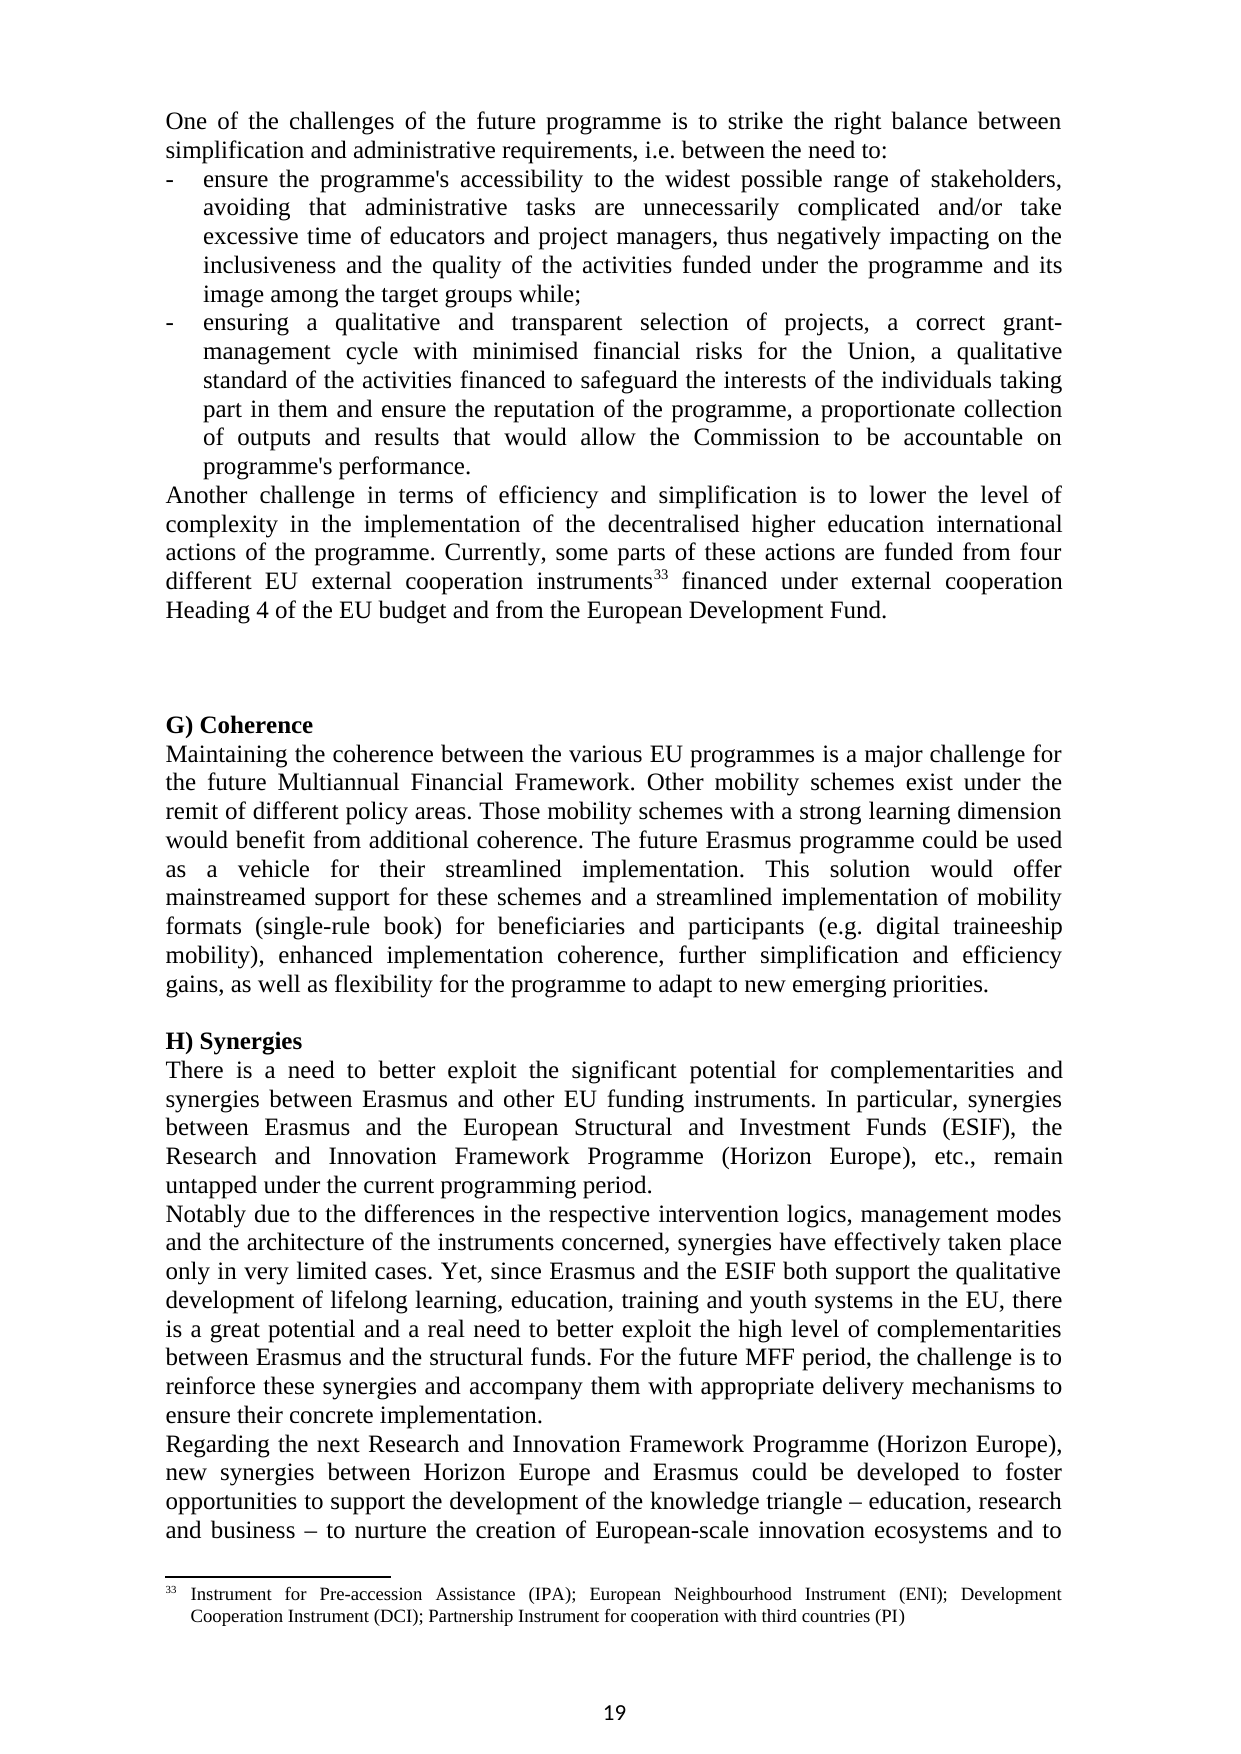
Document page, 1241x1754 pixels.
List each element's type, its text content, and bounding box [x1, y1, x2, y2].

text H) Synergies [165, 1026, 1063, 1055]
text Another challenge in terms of efficiency and simplification is to lower the level of complexity in the implementation of the decentralised higher education international actions of the programme. Currently, some parts of these actions are funded from four different EU external cooperation instruments financed under external cooperation Heading 4 of the EU budget and from the European Development Fund. [165, 480, 1063, 624]
text Maintaining the coherence between the various EU programmes is a major challenge for the future Multiannual Financial Framework. Other mobility schemes exist under the remit of different policy areas. Those mobility schemes with a strong learning dimension would benefit from additional coherence. The future Erasmus programme could be used as a vehicle for their streamlined implementation. This solution would offer mainstreamed support for these schemes and a streamlined implementation of mobility formats (single-rule book) for beneficiaries and participants (e.g. digital traineeship mobility), enhanced implementation coherence, further simplification and efficiency gains, as well as flexibility for the programme to adapt to new emerging priorities. [165, 739, 1063, 997]
text Notably due to the differences in the respective intervention logics, management modes and the architecture of the instruments concerned, synergies have effectively taken place only in very limited cases. Yet, since Erasmus and the ESIF both support the qualitative development of lifelong learning, education, training and youth systems in the EU, there is a great potential and a real need to better exploit the high level of complementarities between Erasmus and the structural funds. For the future MFF period, the challenge is to reinforce these synergies and accompany them with appropriate delivery mechanisms to ensure their concrete implementation. [165, 1199, 1063, 1429]
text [165, 1429, 1063, 1544]
text There is a need to better exploit the significant potential for complementarities and synergies between Erasmus and other EU funding instruments. In particular, synergies between Erasmus and the European Structural and Investment Funds (ESIF), the Research and Innovation Framework Programme (Horizon Europe), etc., remain untapped under the current programming period. [165, 1055, 1063, 1199]
text G) Coherence [165, 710, 1063, 739]
list ensuring a qualitative and transparent selection of projects, a correct grant-management cycle with minimised financial risks for the Union, a qualitative standard of the activities financed to safeguard the interests of the individuals taking part in them and ensure the reputation of the programme, a proportionate collection of outputs and results that would allow the Commission to be accountable on programme's performance. [165, 307, 1063, 480]
text One of the challenges of the future programme is to strike the right balance between simplification and administrative requirements, i.e. between the need to: [165, 106, 1063, 164]
list ensure the programme's accessibility to the widest possible range of stakeholders, avoiding that administrative tasks are unnecessarily complicated and/or take excessive time of educators and project managers, thus negatively impacting on the inclusiveness and the quality of the activities funded under the programme and its image among the target groups while; [165, 164, 1063, 307]
